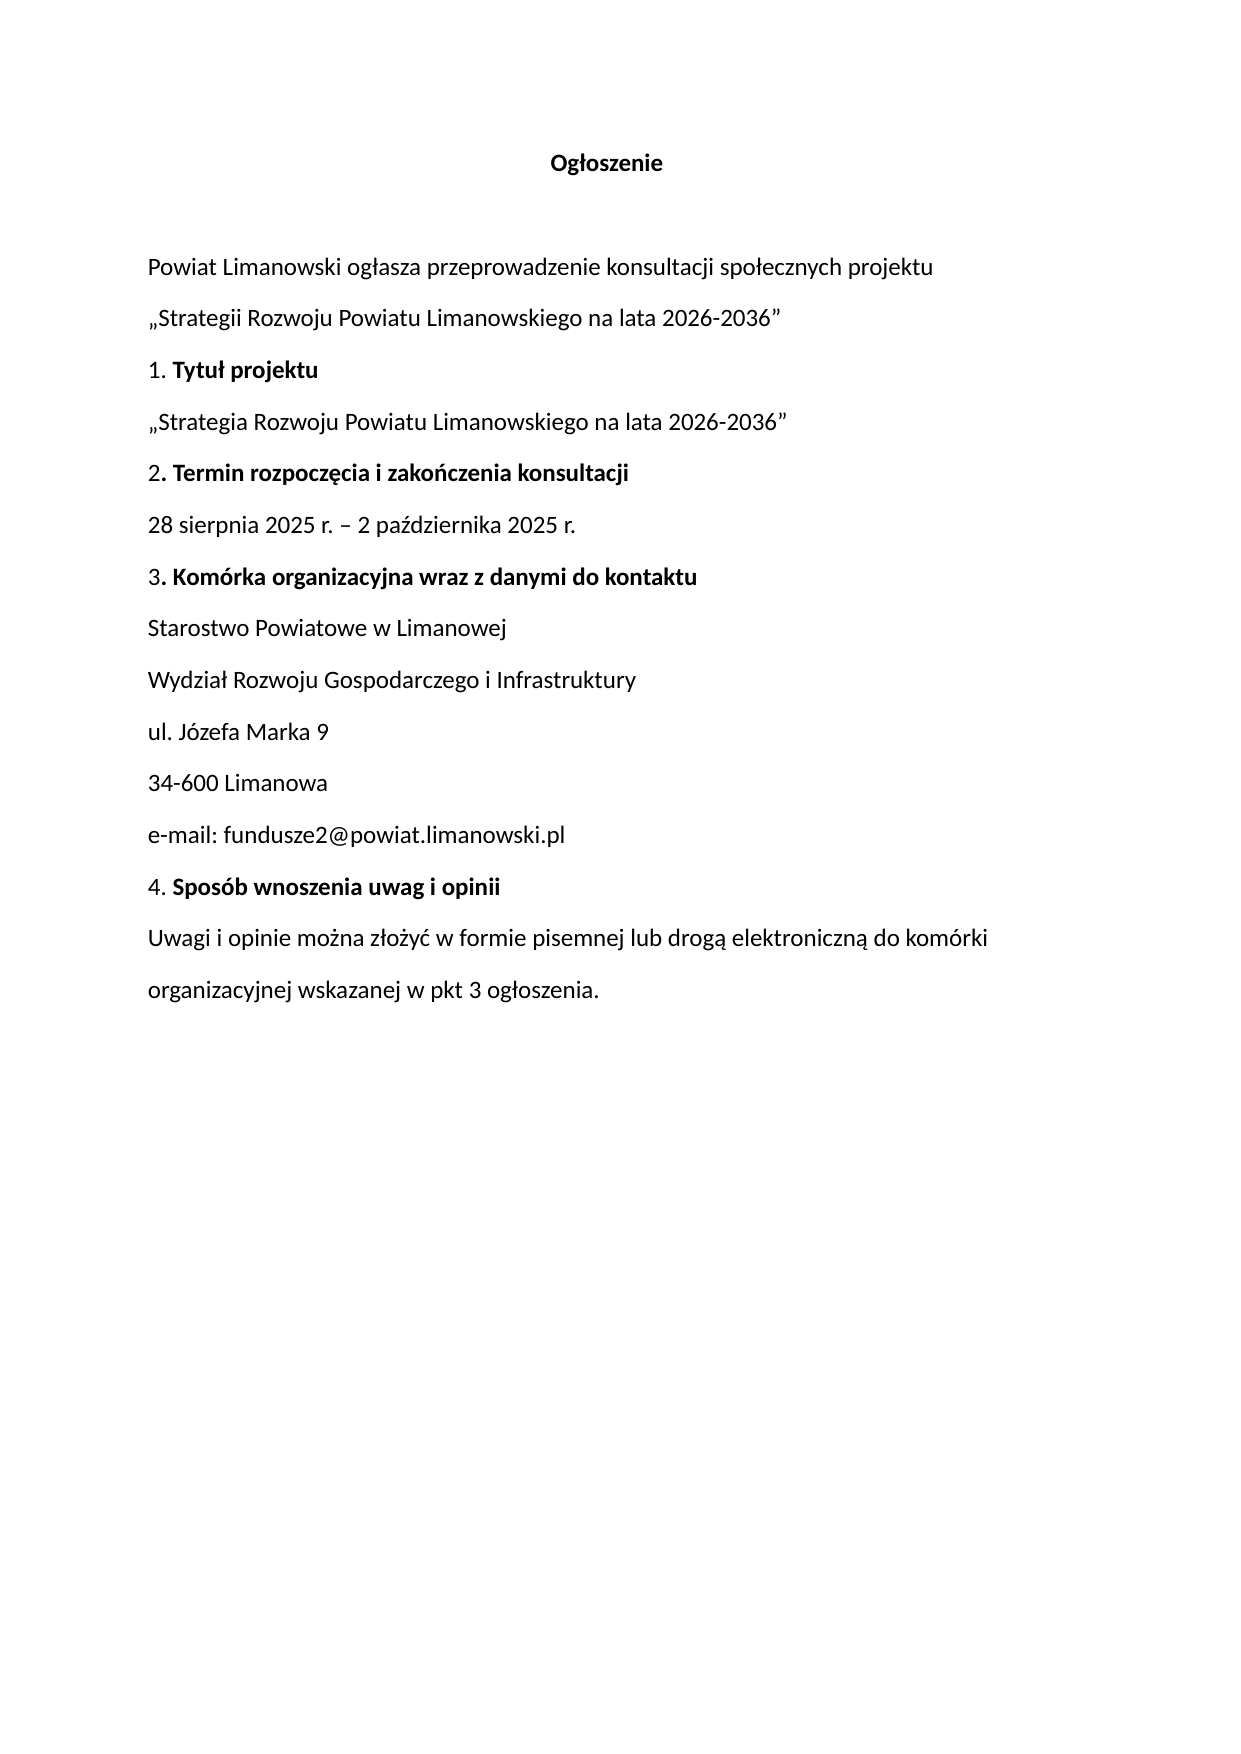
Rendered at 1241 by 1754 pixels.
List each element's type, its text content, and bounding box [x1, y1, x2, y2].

text 3. Komórka organizacyjna wraz z danymi do kontaktu [148, 561, 1093, 591]
text 2. Termin rozpoczęcia i zakończenia konsultacji [148, 458, 1093, 488]
text „Strategii Rozwoju Powiatu Limanowskiego na lata 2026-2036” [148, 303, 1093, 333]
text Powiat Limanowski ogłasza przeprowadzenie konsultacji społecznych projektu [148, 251, 1093, 281]
text 34-600 Limanowa [148, 768, 1093, 798]
text Wydział Rozwoju Gospodarczego i Infrastruktury [148, 664, 1093, 695]
text 1. Tytuł projektu [148, 354, 1093, 385]
text 4. Sposób wnoszenia uwag i opinii [148, 871, 1093, 901]
text Ogłoszenie [443, 148, 1093, 178]
text organizacyjnej wskazanej w pkt 3 ogłoszenia. [148, 974, 1093, 1005]
text Uwagi i opinie można złożyć w formie pisemnej lub drogą elektroniczną do komórki [148, 923, 1093, 953]
text e-mail: fundusze2@powiat.limanowski.pl [148, 819, 1093, 850]
text 28 sierpnia 2025 r. – 2 października 2025 r. [148, 509, 1093, 540]
text „Strategia Rozwoju Powiatu Limanowskiego na lata 2026-2036” [148, 406, 1093, 436]
text ul. Józefa Marka 9 [148, 716, 1093, 746]
text Starostwo Powiatowe w Limanowej [148, 613, 1093, 643]
